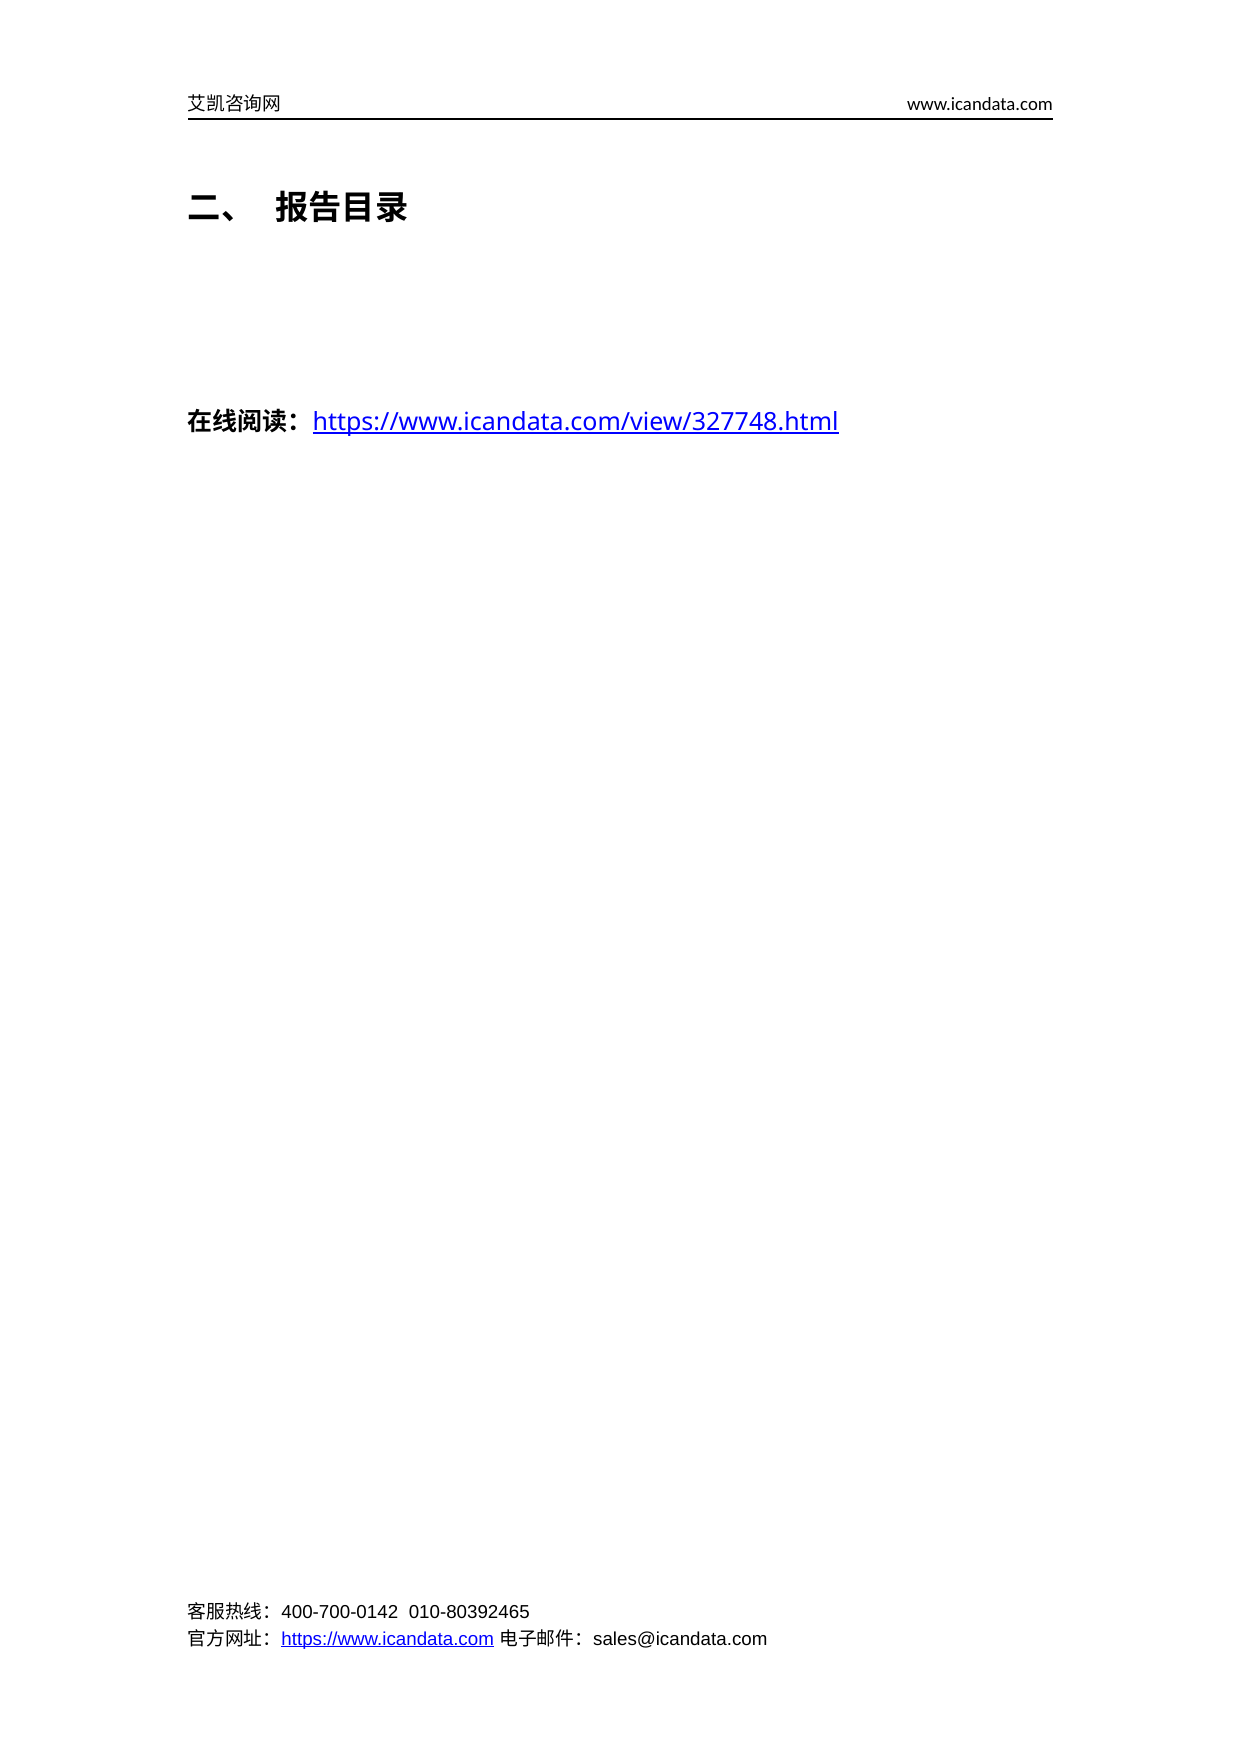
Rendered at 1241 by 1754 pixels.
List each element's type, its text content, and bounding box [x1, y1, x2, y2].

subtitle 报告目录 [187, 172, 1053, 237]
text 在线阅读：https://www.icandata.com/view/327748.html [187, 387, 1053, 452]
